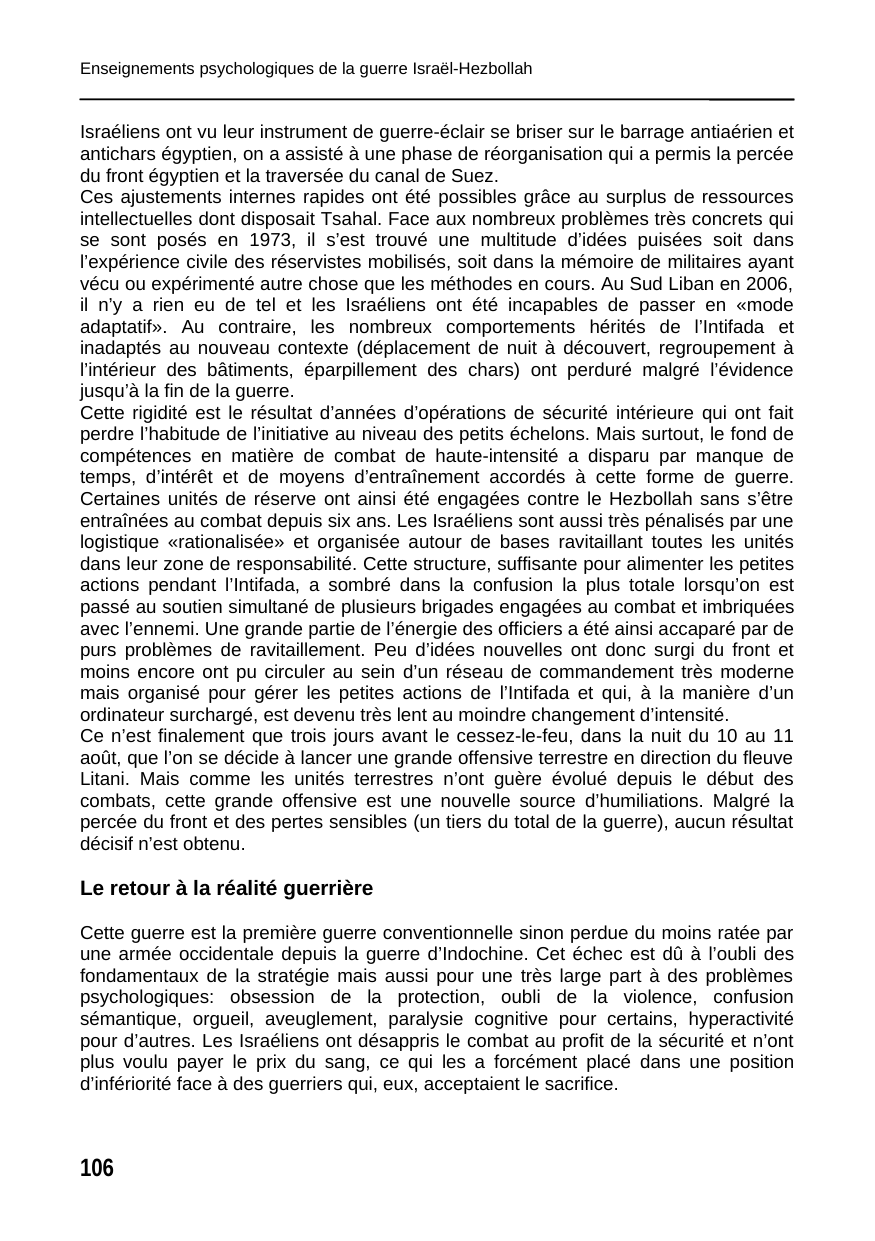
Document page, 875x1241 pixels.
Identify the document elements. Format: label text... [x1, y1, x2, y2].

list Cette guerre est la première guerre conventionnelle sinon perdue du moins ratée par une armée occidentale depuis la guerre d’Indochine. Cet échec est dû à l’oubli des fondamentaux de la stratégie mais aussi pour une très large part à des problèmes psychologiques: obsession de la protection, oubli de la violence, confusion sémantique, orgueil, aveuglement, paralysie cognitive pour certains, hyperactivité pour d’autres. Les Israéliens ont désappris le combat au profit de la sécurité et n’ont plus voulu payer le prix du sang, ce qui les a forcément placé dans une position d’infériorité face à des guerriers qui, eux, acceptaient le sacrifice. [80, 922, 794, 1094]
list Cette rigidité est le résultat d’années d’opérations de sécurité intérieure qui ont fait perdre l’habitude de l’initiative au niveau des petits échelons. Mais surtout, le fond de compétences en matière de combat de haute-intensité a disparu par manque de temps, d’intérêt et de moyens d’entraînement accordés à cette forme de guerre. Certaines unités de réserve ont ainsi été engagées contre le Hezbollah sans s’être entraînées au combat depuis six ans. Les Israéliens sont aussi très pénalisés par une logistique «rationalisée» et organisée autour de bases ravitaillant toutes les unités dans leur zone de responsabilité. Cette structure, suffisante pour alimenter les petites actions pendant l’Intifada, a sombré dans la confusion la plus totale lorsqu’on est passé au soutien simultané de plusieurs brigades engagées au combat et imbriquées avec l’ennemi. Une grande partie de l’énergie des officiers a été ainsi accaparé par de purs problèmes de ravitaillement. Peu d’idées nouvelles ont donc surgi du front et moins encore ont pu circuler au sein d’un réseau de commandement très moderne mais organisé pour gérer les petites actions de l’Intifada et qui, à la manière d’un ordinateur surchargé, est devenu très lent au moindre changement d’intensité. [80, 402, 794, 725]
subtitle Le retour à la réalité guerrière [80, 876, 794, 900]
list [80, 121, 794, 186]
list Ces ajustements internes rapides ont été possibles grâce au surplus de ressources intellectuelles dont disposait Tsahal. Face aux nombreux problèmes très concrets qui se sont posés en 1973, il s’est trouvé une multitude d’idées puisées soit dans l’expérience civile des réservistes mobilisés, soit dans la mémoire de militaires ayant vécu ou expérimenté autre chose que les méthodes en cours. Au Sud Liban en 2006, il n’y a rien eu de tel et les Israéliens ont été incapables de passer en «mode adaptatif». Au contraire, les nombreux comportements hérités de l’Intifada et inadaptés au nouveau contexte (déplacement de nuit à découvert, regroupement à l’intérieur des bâtiments, éparpillement des chars) ont perduré malgré l’évidence jusqu’à la fin de la guerre. [80, 186, 794, 402]
list Ce n’est finalement que trois jours avant le cessez-le-feu, dans la nuit du 10 au 11 août, que l’on se décide à lancer une grande offensive terrestre en direction du fleuve Litani. Mais comme les unités terrestres n’ont guère évolué depuis le début des combats, cette grande offensive est une nouvelle source d’humiliations. Malgré la percée du front et des pertes sensibles (un tiers du total de la guerre), aucun résultat décisif n’est obtenu. [80, 725, 794, 854]
